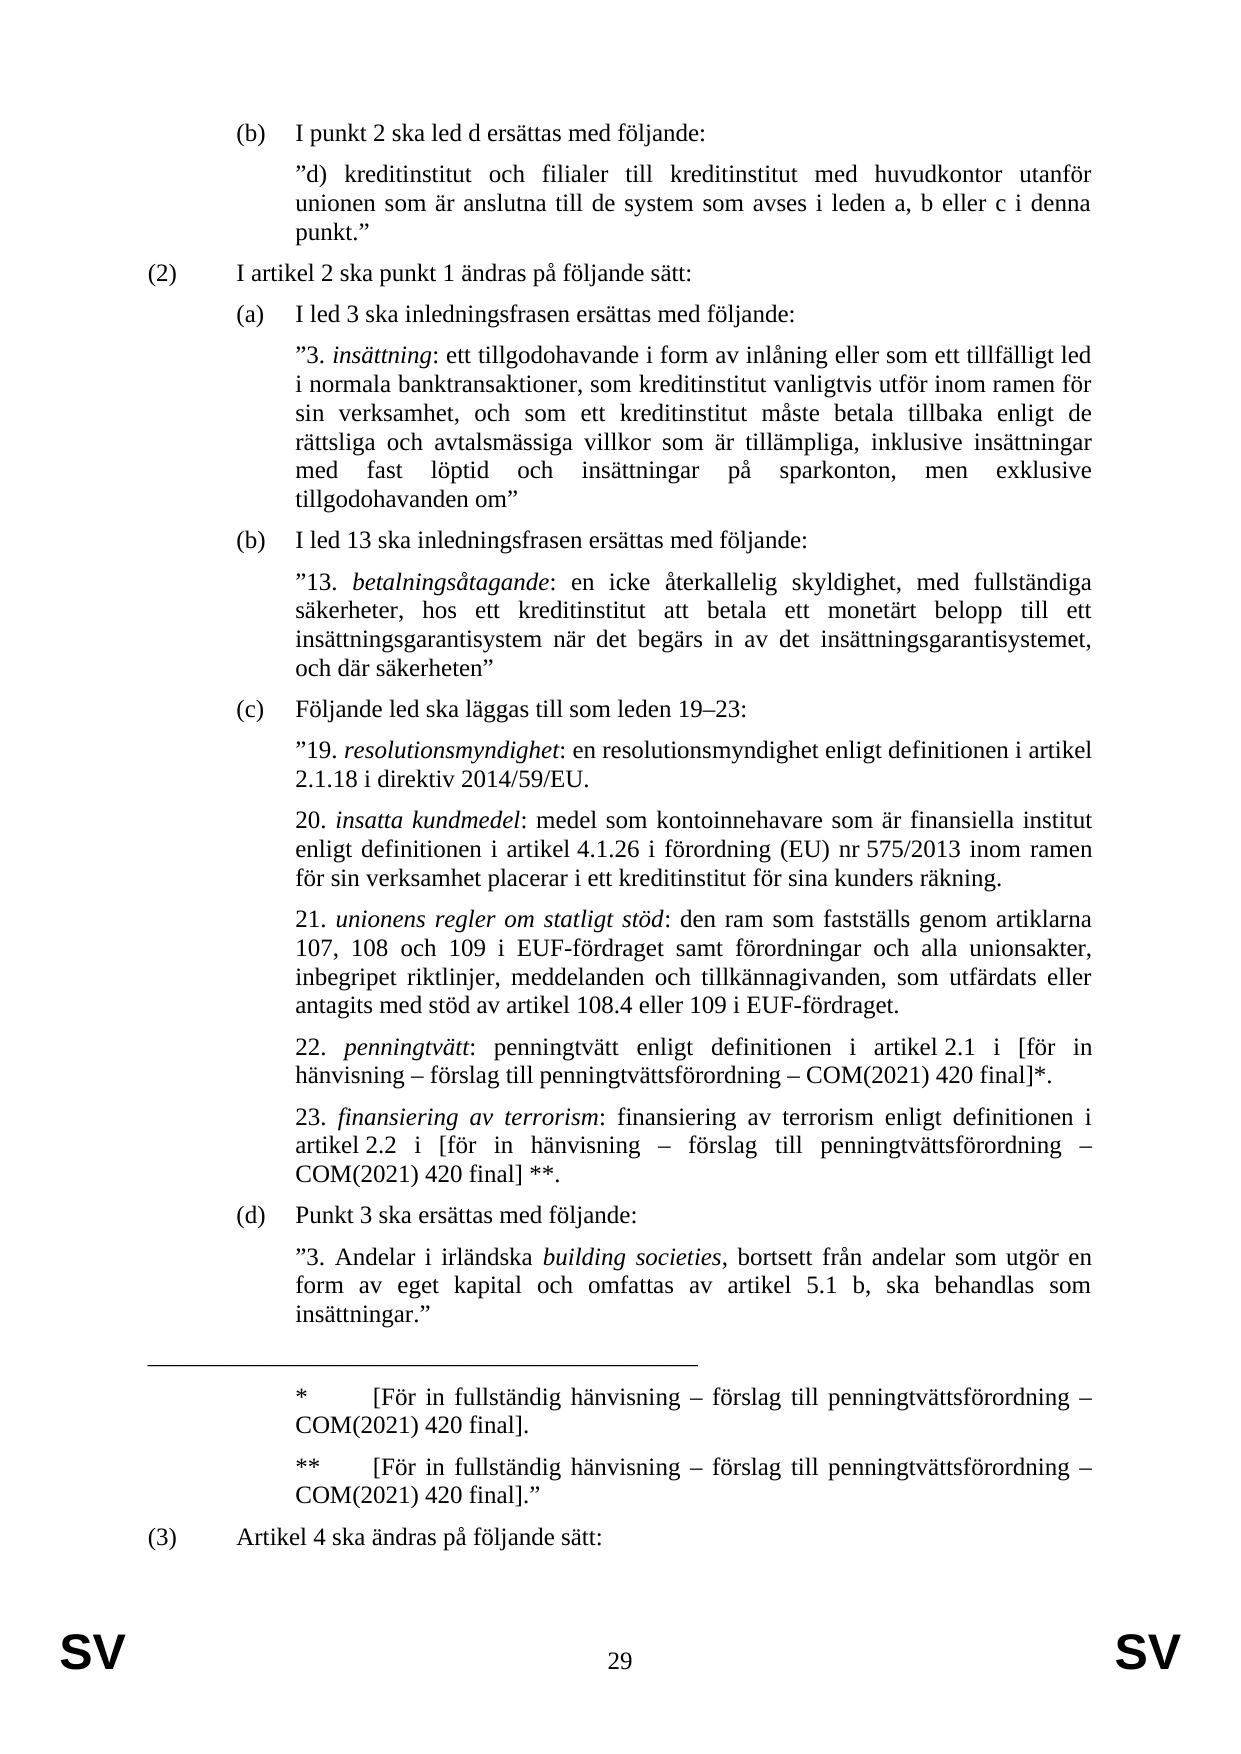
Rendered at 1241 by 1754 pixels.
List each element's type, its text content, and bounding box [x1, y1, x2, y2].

text (a) I led 3 ska inledningsfrasen ersättas med följande: [236, 299, 1093, 328]
text * [För in fullständig hänvisning – förslag till penningtvättsförordning – COM(2021) 420 final]. [295, 1382, 1093, 1439]
text ”d) kreditinstitut och filialer till kreditinstitut med huvudkontor utanför unionen som är anslutna till de system som avses i leden a, b eller c i denna punkt.” [295, 159, 1093, 246]
text (2) I artikel 2 ska punkt 1 ändras på följande sätt: [148, 258, 1093, 287]
text (b) I punkt 2 ska led d ersättas med följande: [236, 118, 1093, 147]
text ”13. betalningsåtagande: en icke återkallelig skyldighet, med fullständiga säkerheter, hos ett kreditinstitut att betala ett monetärt belopp till ett insättningsgarantisystem när det begärs in av det insättningsgarantisystemet, och där säkerheten” [295, 567, 1093, 682]
text 21. unionens regler om statligt stöd: den ram som fastställs genom artiklarna 107, 108 och 109 i EUF-fördraget samt förordningar och alla unionsakter, inbegripet riktlinjer, meddelanden och tillkännagivanden, som utfärdats eller antagits med stöd av artikel 108.4 eller 109 i EUF-fördraget. [295, 904, 1093, 1019]
text 20. insatta kundmedel: medel som kontoinnehavare som är finansiella institut enligt definitionen i artikel 4.1.26 i förordning (EU) nr 575/2013 inom ramen för sin verksamhet placerar i ett kreditinstitut för sina kunders räkning. [295, 806, 1093, 892]
text 23. finansiering av terrorism: finansiering av terrorism enligt definitionen i artikel 2.2 i [för in hänvisning – förslag till penningtvättsförordning – COM(2021) 420 final] **. [295, 1102, 1093, 1188]
text ** [För in fullständig hänvisning – förslag till penningtvättsförordning – COM(2021) 420 final].” [295, 1452, 1093, 1509]
text ”3. Andelar i irländska building societies, bortsett från andelar som utgör en form av eget kapital och omfattas av artikel 5.1 b, ska behandlas som insättningar.” [295, 1242, 1093, 1328]
text ____________________________________________ [148, 1341, 1093, 1369]
text (b) I led 13 ska inledningsfrasen ersättas med följande: [236, 526, 1093, 554]
text (3) Artikel 4 ska ändras på följande sätt: [148, 1522, 1093, 1551]
text (d) Punkt 3 ska ersättas med följande: [236, 1201, 1093, 1229]
text 22. penningtvätt: penningtvätt enligt definitionen i artikel 2.1 i [för in hänvisning – förslag till penningtvättsförordning – COM(2021) 420 final]*. [295, 1032, 1093, 1089]
text (c) Följande led ska läggas till som leden 19–23: [236, 694, 1093, 723]
text ”19. resolutionsmyndighet: en resolutionsmyndighet enligt definitionen i artikel 2.1.18 i direktiv 2014/59/EU. [295, 736, 1093, 793]
text ”3. insättning: ett tillgodohavande i form av inlåning eller som ett tillfälligt led i normala banktransaktioner, som kreditinstitut vanligtvis utför inom ramen för sin verksamhet, och som ett kreditinstitut måste betala tillbaka enligt de rättsliga och avtalsmässiga villkor som är tillämpliga, inklusive insättningar med fast löptid och insättningar på sparkonton, men exklusive tillgodohavanden om” [295, 341, 1093, 513]
